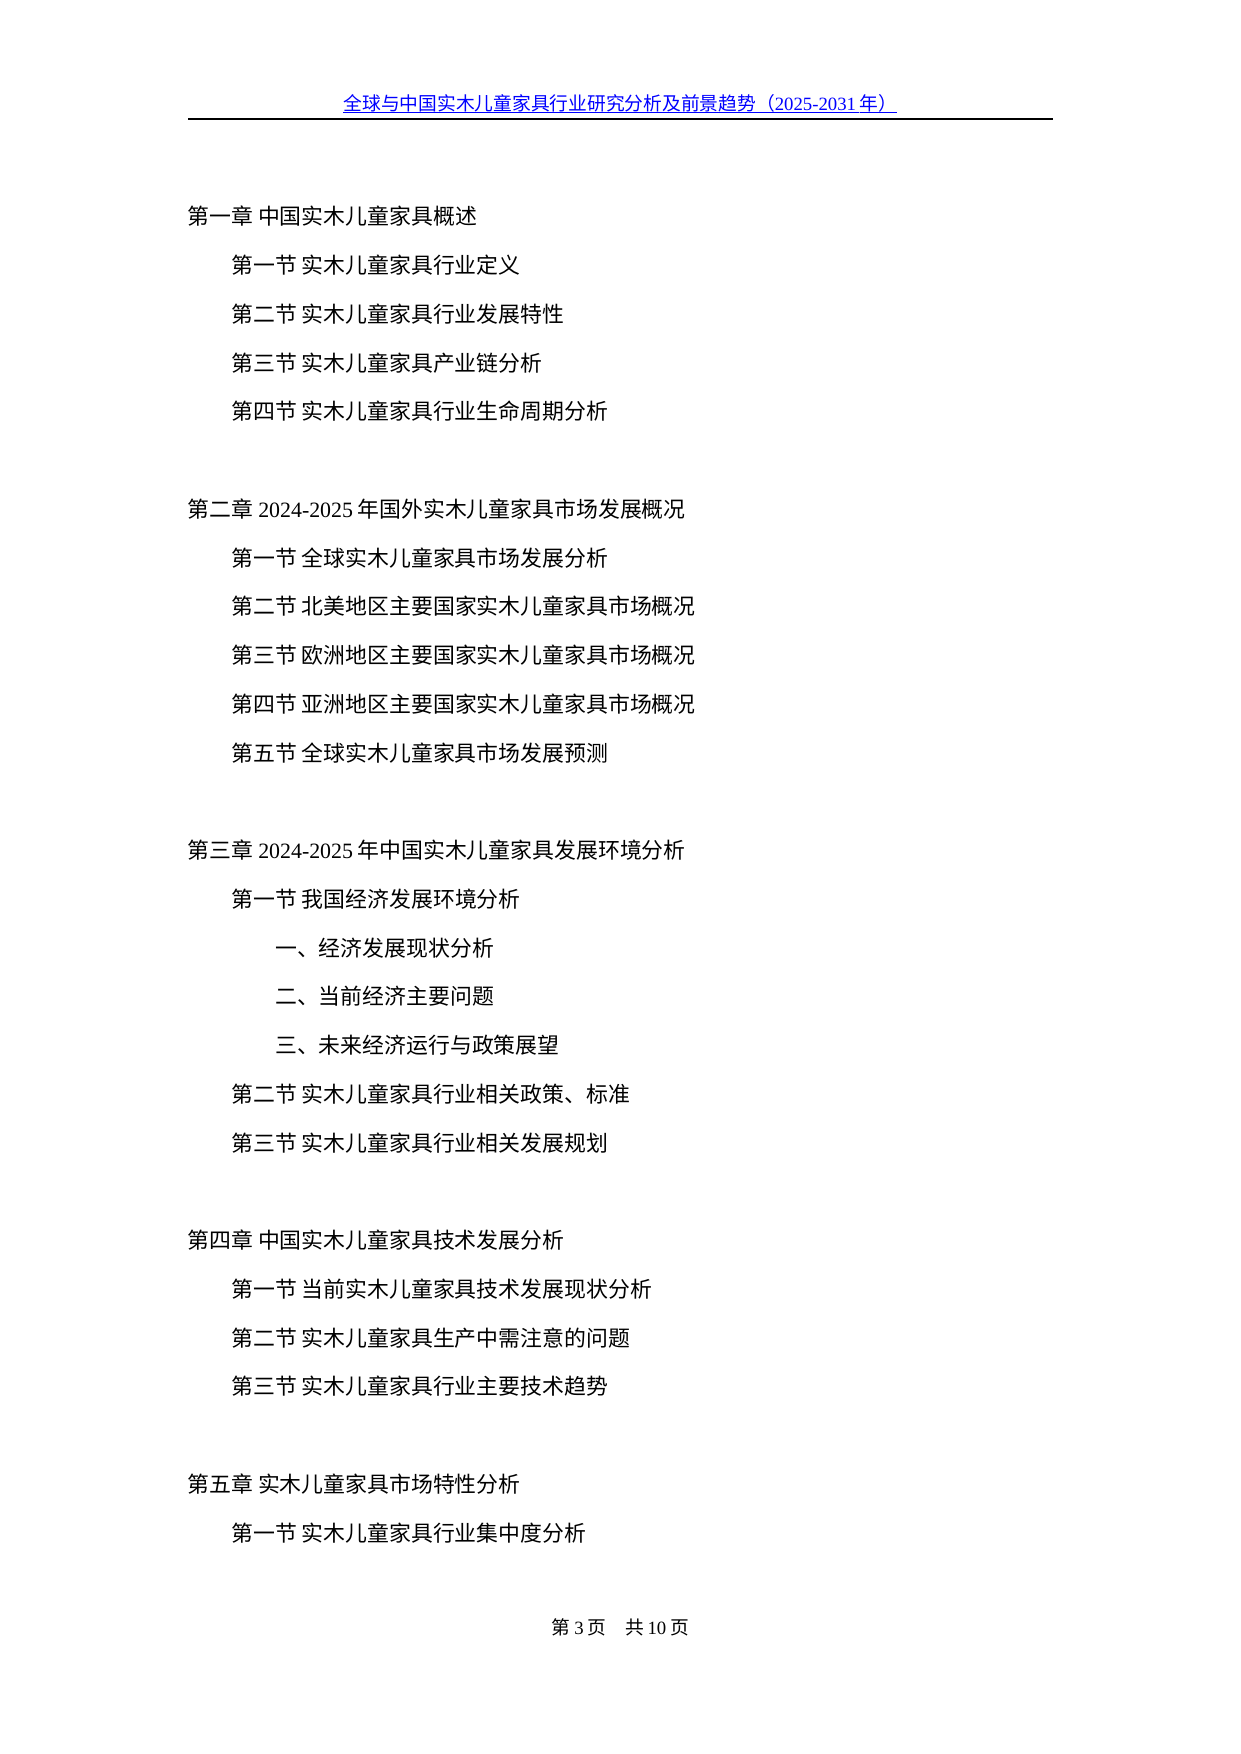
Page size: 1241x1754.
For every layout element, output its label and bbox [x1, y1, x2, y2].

text [187, 150, 1053, 1548]
